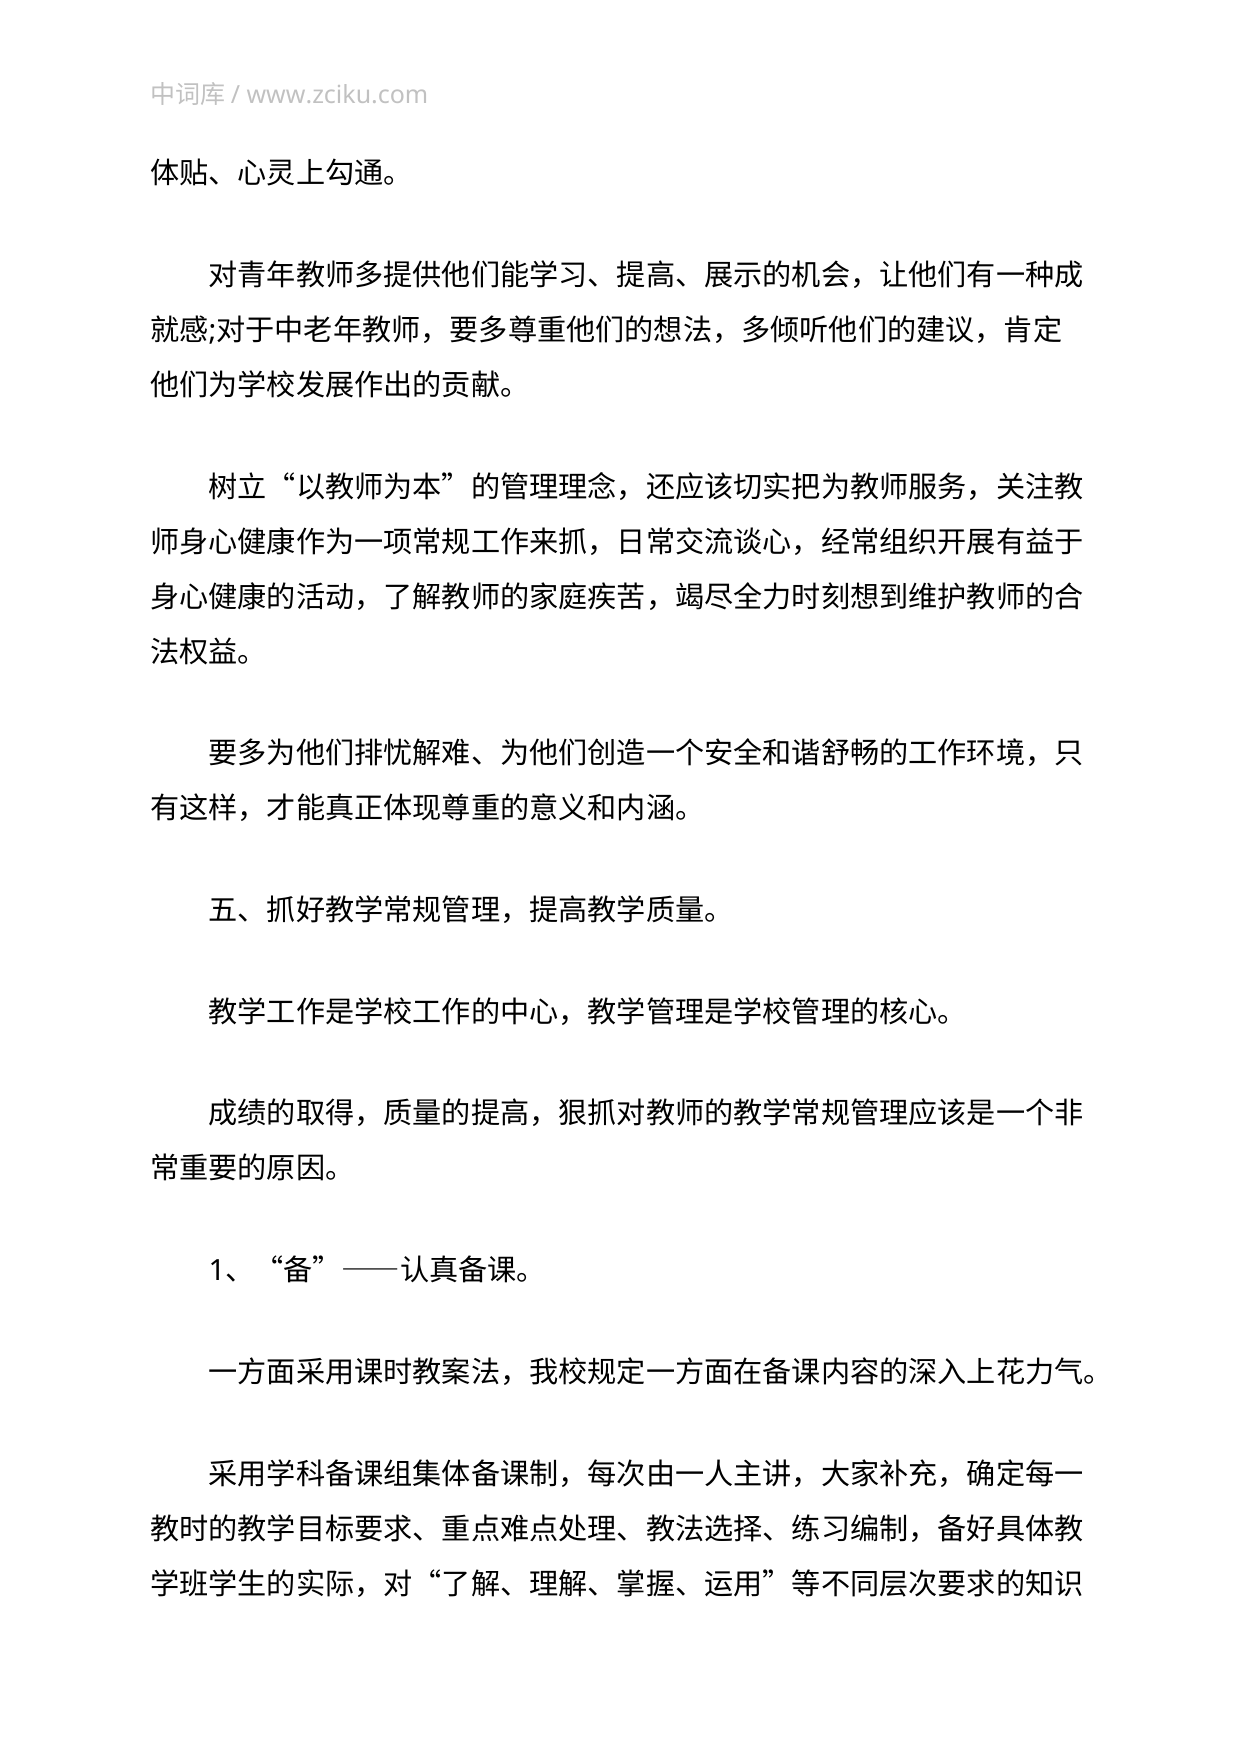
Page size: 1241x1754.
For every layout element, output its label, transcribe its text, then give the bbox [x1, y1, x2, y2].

text 一方面采用课时教案法，我校规定一方面在备课内容的深入上花力气。 [150, 1349, 1090, 1391]
text 1、“备”——认真备课。 [150, 1247, 1090, 1289]
text 树立“以教师为本”的管理理念，还应该切实把为教师服务，关注教师身心健康作为一项常规工作来抓，日常交流谈心，经常组织开展有益于身心健康的活动，了解教师的家庭疾苦，竭尽全力时刻想到维护教师的合法权益。 [150, 463, 1090, 670]
text 五、抓好教学常规管理，提高教学质量。 [150, 887, 1090, 929]
text 成绩的取得，质量的提高，狠抓对教师的教学常规管理应该是一个非常重要的原因。 [150, 1090, 1090, 1187]
text 要多为他们排忧解难、为他们创造一个安全和谐舒畅的工作环境，只有这样，才能真正体现尊重的意义和内涵。 [150, 730, 1090, 827]
text 教学工作是学校工作的中心，教学管理是学校管理的核心。 [150, 988, 1090, 1031]
text 对青年教师多提供他们能学习、提高、展示的机会，让他们有一种成就感;对于中老年教师，要多尊重他们的想法，多倾听他们的建议，肯定他们为学校发展作出的贡献。 [150, 252, 1090, 404]
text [150, 1451, 1090, 1603]
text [150, 150, 1090, 192]
